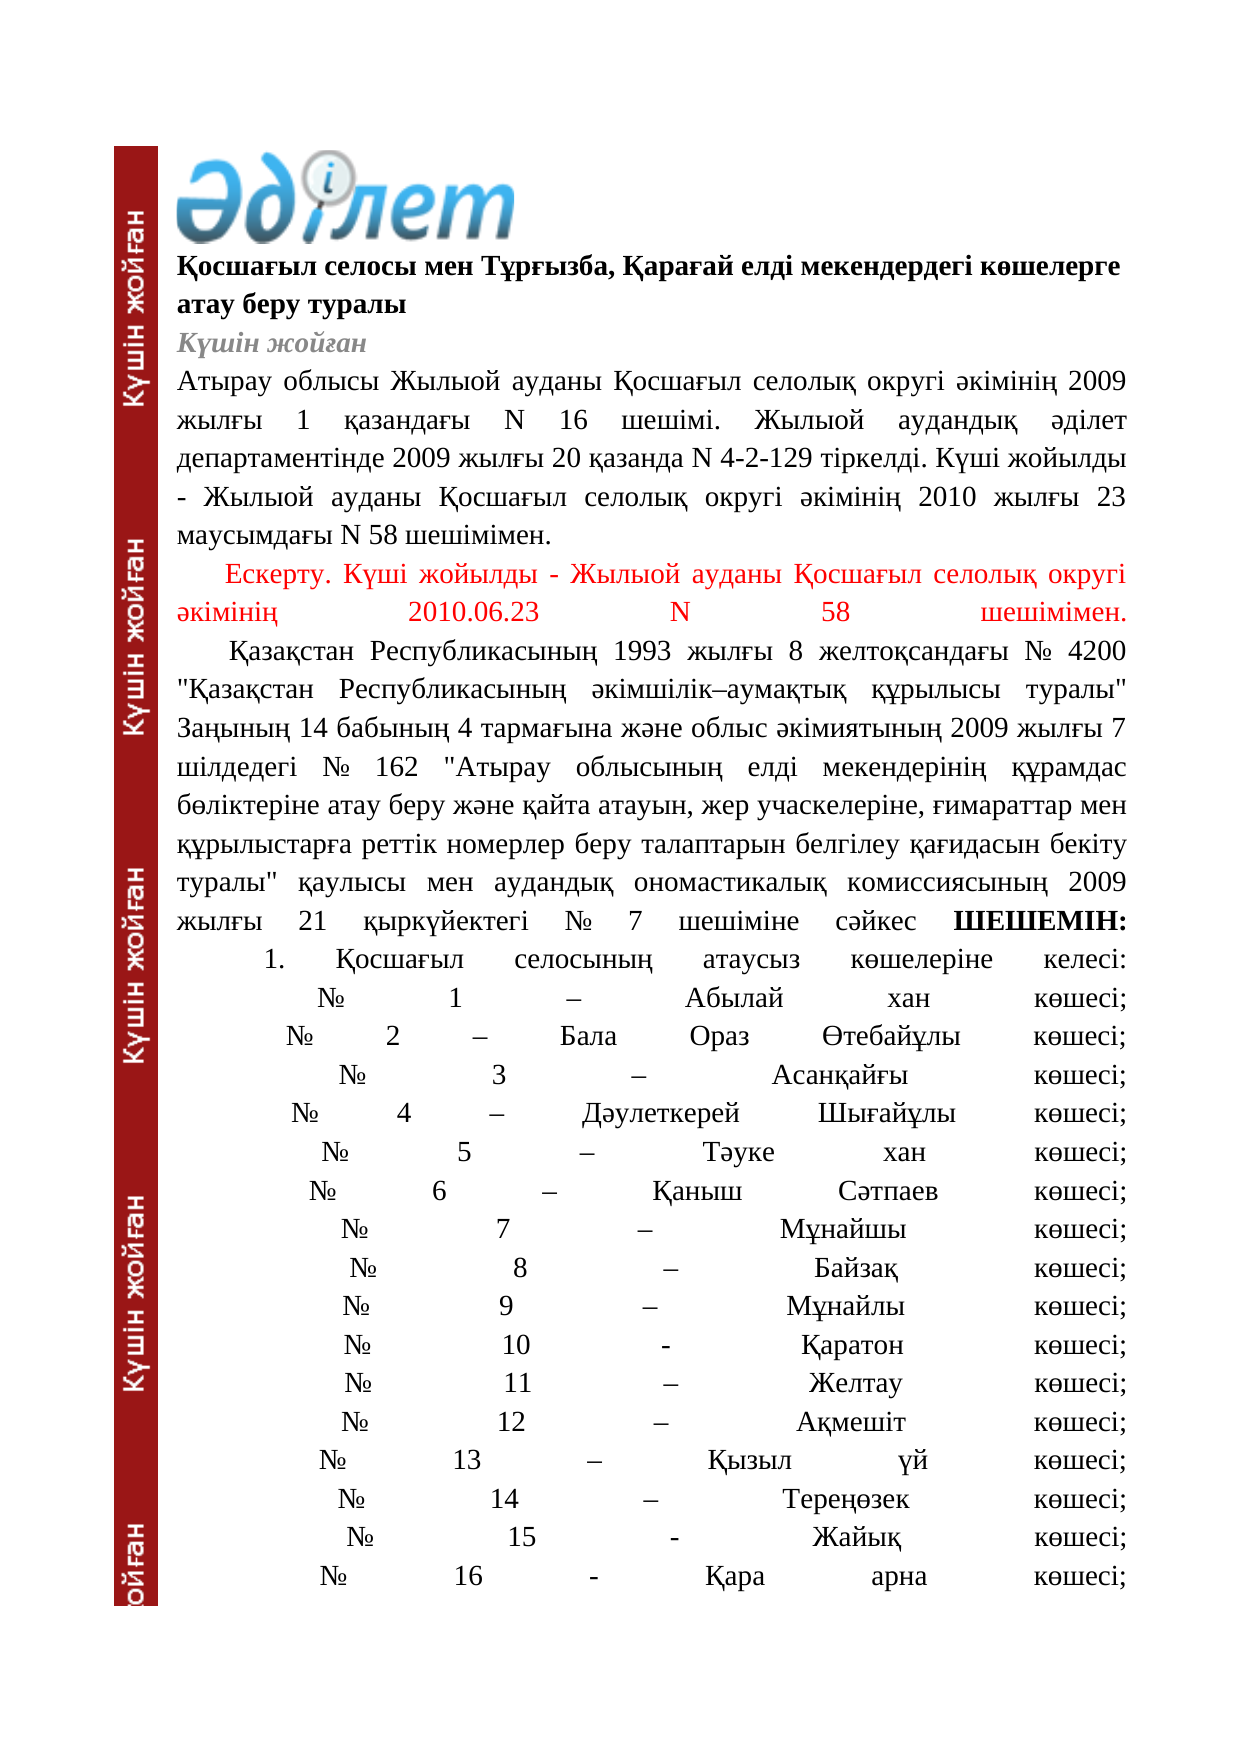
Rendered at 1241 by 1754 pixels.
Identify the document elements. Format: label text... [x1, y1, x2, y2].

text Қосшағыл селосы мен Тұрғызба, Қарағай елді мекендердегі көшелерге атау беру туралы [112, 248, 1128, 320]
text Күшін жойған [112, 325, 1128, 358]
picture [114, 320, 158, 325]
picture [114, 551, 158, 556]
picture [114, 146, 158, 248]
text Атырау облысы Жылыой ауданы Қосшағыл селолық округі әкімінің 2009 жылғы 1 қазандағы N 16 шешімі. Жылыой аудандық әділет департаментінде 2009 жылғы 20 қазанда N 4-2-129 тіркелді. Күші жойылды - Жылыой ауданы Қосшағыл селолық округі әкімінің 2010 жылғы 23 маусымдағы N 58 шешімімен. [112, 363, 1128, 551]
picture [114, 358, 158, 363]
picture [176, 150, 515, 244]
picture [114, 1592, 158, 1606]
